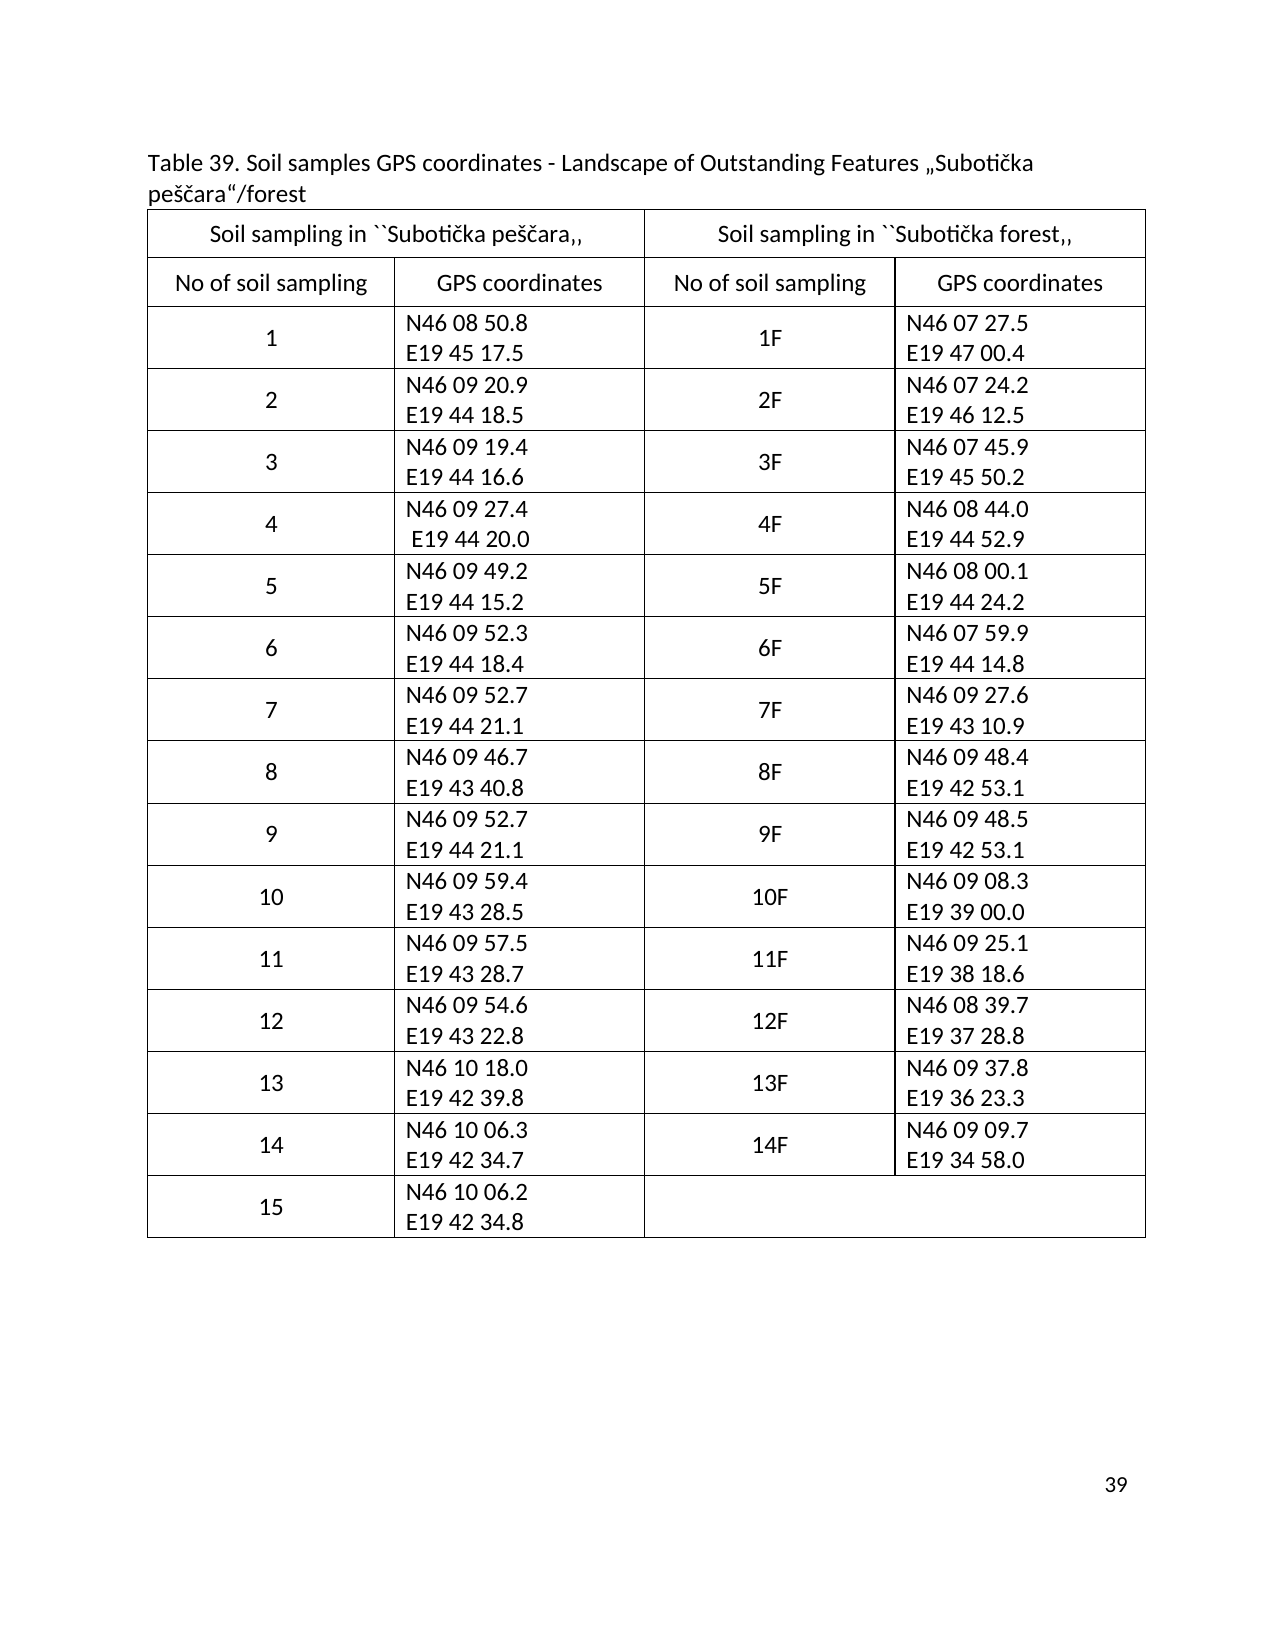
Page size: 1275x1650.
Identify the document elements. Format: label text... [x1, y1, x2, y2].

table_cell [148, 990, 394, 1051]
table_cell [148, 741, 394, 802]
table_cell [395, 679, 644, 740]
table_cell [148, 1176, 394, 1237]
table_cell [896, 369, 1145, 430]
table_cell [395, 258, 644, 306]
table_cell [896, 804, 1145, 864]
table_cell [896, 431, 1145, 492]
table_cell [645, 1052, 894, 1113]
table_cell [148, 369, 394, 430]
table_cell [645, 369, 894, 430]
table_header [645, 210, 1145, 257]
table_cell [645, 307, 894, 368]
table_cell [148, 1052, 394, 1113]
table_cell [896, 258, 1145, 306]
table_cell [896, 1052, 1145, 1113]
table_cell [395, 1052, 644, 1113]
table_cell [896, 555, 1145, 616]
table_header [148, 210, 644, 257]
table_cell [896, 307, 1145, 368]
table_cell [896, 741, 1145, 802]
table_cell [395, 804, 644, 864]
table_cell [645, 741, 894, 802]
text Table 39. Soil samples GPS coordinates - Landscape of Outstanding Features „Subotička peščara“/forest [148, 148, 1127, 209]
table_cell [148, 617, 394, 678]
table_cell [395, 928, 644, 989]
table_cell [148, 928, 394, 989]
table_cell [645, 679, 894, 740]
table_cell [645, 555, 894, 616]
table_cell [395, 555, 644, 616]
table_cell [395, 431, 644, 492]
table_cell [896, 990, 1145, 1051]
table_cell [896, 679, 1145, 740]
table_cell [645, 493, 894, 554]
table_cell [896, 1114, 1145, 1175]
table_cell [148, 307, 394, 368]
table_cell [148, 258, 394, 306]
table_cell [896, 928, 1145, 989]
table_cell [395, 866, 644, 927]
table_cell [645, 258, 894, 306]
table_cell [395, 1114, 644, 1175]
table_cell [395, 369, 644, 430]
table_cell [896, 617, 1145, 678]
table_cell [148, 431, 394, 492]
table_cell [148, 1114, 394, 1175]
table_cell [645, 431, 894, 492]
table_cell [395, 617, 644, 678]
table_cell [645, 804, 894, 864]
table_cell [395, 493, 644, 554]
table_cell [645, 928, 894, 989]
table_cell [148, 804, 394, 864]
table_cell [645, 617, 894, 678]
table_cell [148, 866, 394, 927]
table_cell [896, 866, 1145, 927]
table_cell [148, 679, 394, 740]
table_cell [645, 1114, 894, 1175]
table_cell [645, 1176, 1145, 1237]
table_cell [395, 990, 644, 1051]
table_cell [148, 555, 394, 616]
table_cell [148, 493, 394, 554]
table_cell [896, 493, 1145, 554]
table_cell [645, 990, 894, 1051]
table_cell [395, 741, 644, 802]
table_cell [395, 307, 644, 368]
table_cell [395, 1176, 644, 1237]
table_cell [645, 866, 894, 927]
